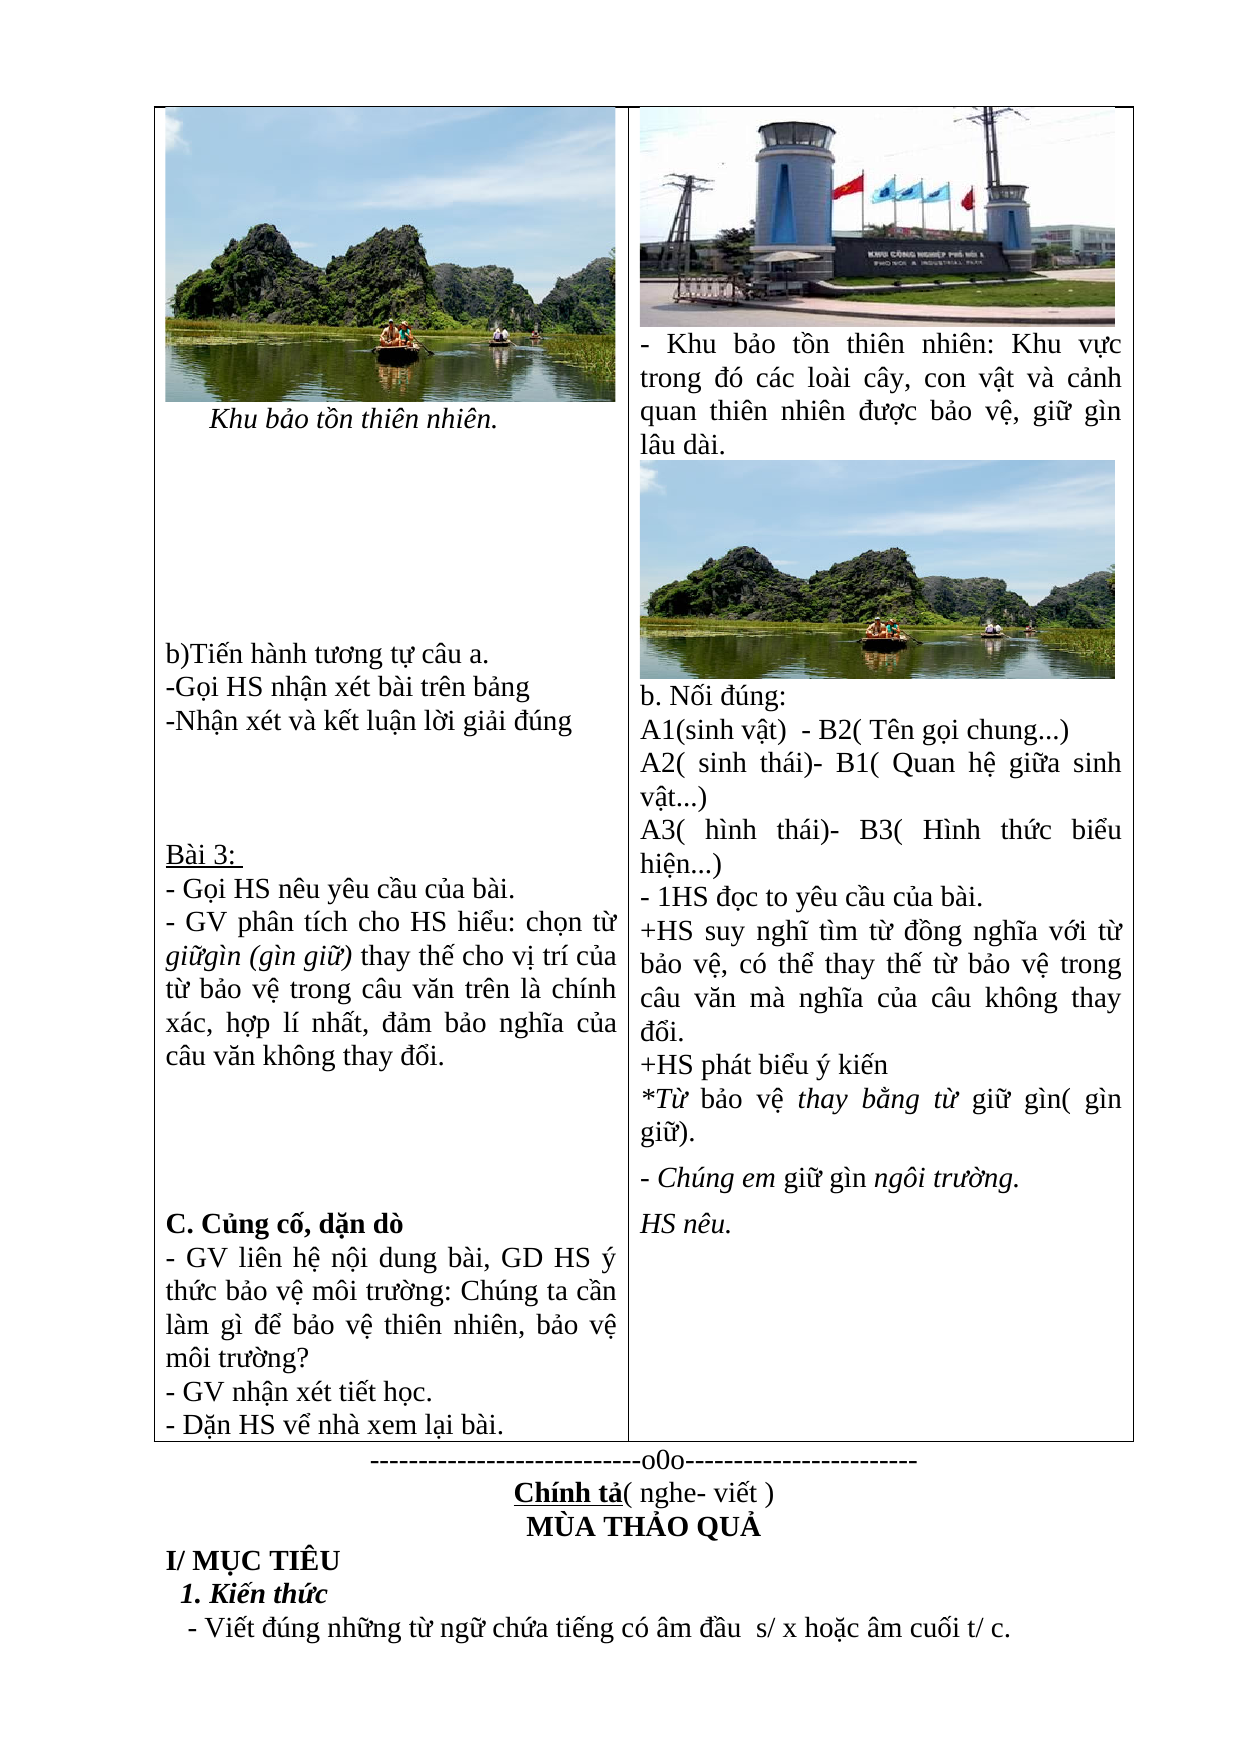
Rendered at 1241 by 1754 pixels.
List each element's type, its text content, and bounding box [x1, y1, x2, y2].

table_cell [629, 108, 1133, 1441]
text MÙA THẢO QUẢ [165, 1509, 1122, 1543]
picture [639, 107, 1115, 327]
text - Viết đúng những từ ngữ chứa tiếng có âm đầu s/ x hoặc âm cuối t/ c. [165, 1610, 1122, 1643]
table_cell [155, 108, 628, 1441]
picture [639, 460, 1115, 679]
text I/ MỤC TIÊU [165, 1543, 1122, 1576]
text 1. Kiến thức [165, 1576, 1122, 1610]
text Chính tả( nghe- viết ) [165, 1476, 1122, 1509]
text ----------------------------o0o------------------------ [165, 1442, 1122, 1476]
picture [165, 107, 616, 402]
